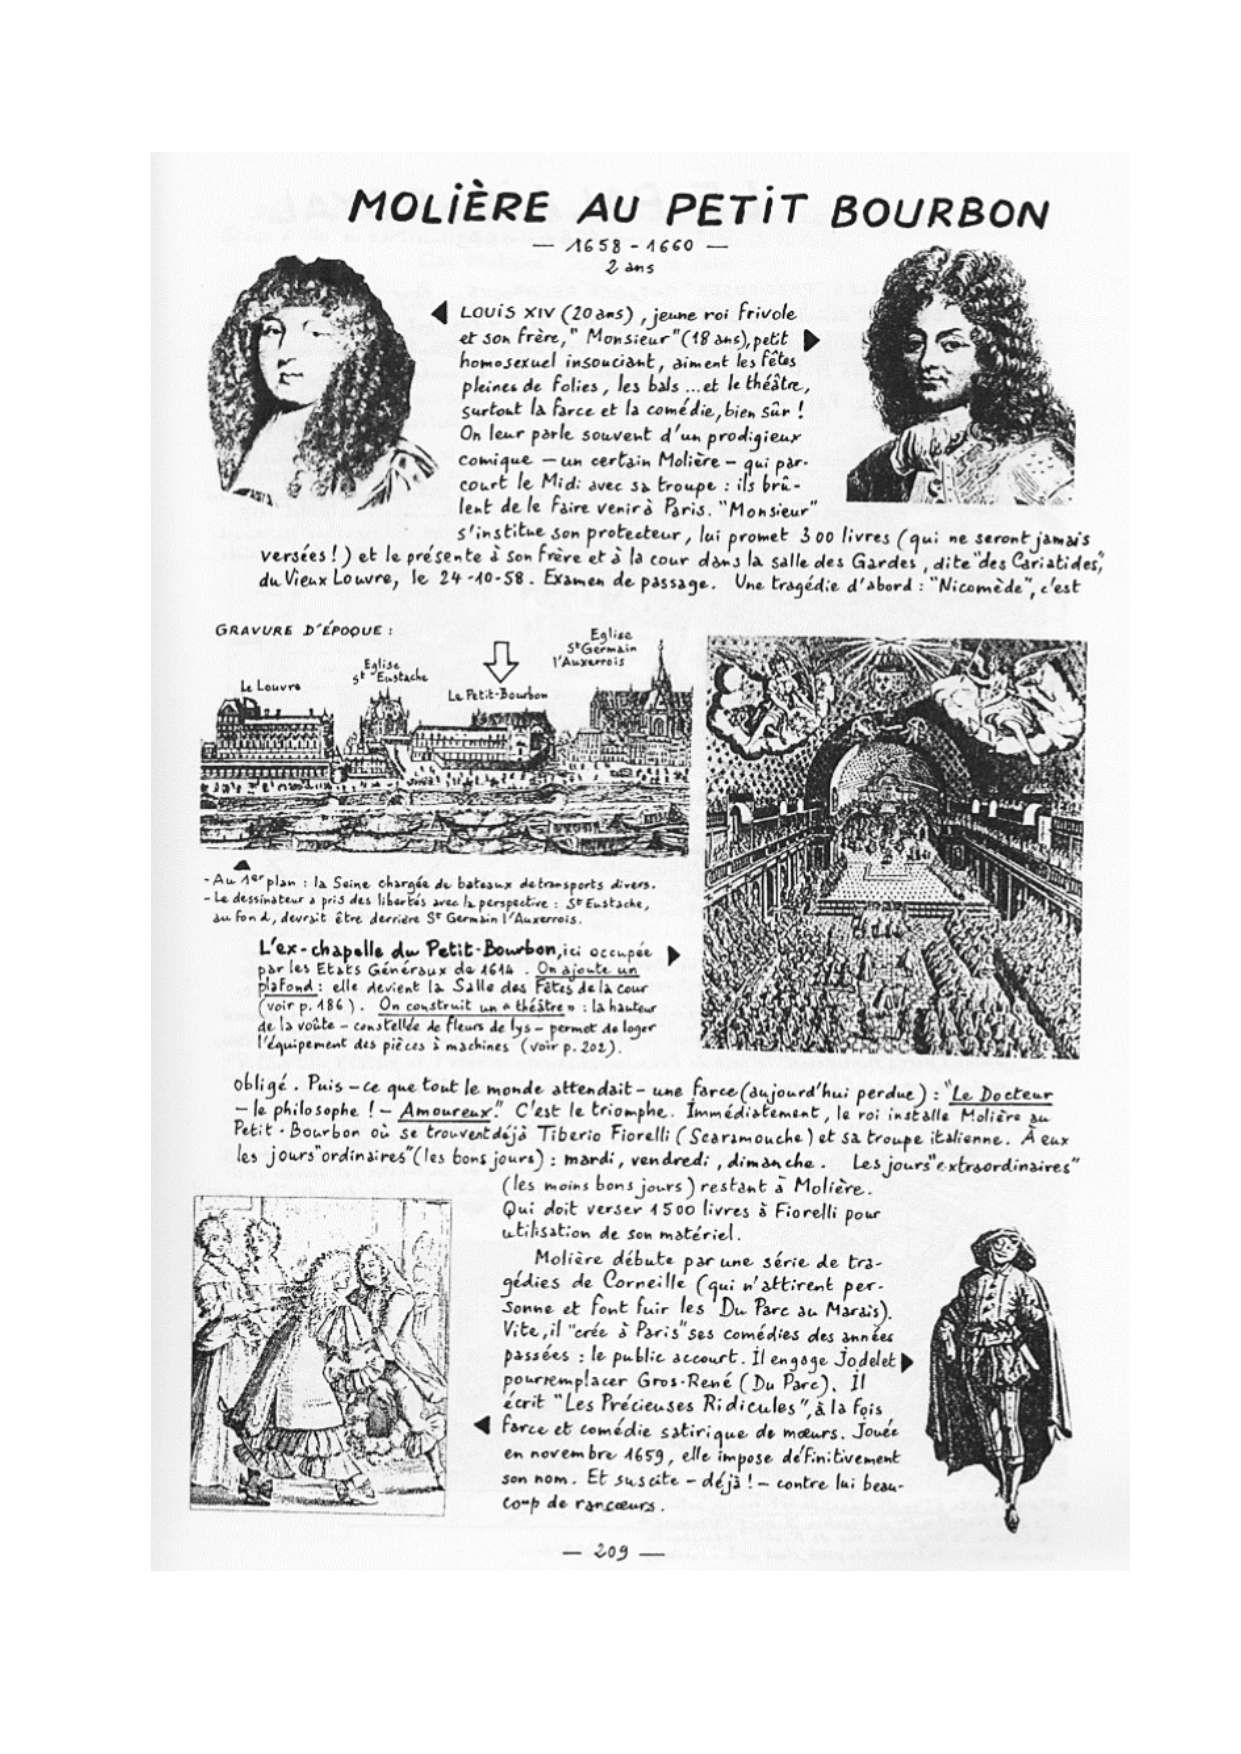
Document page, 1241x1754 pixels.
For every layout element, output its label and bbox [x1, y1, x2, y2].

picture [151, 152, 1130, 1571]
